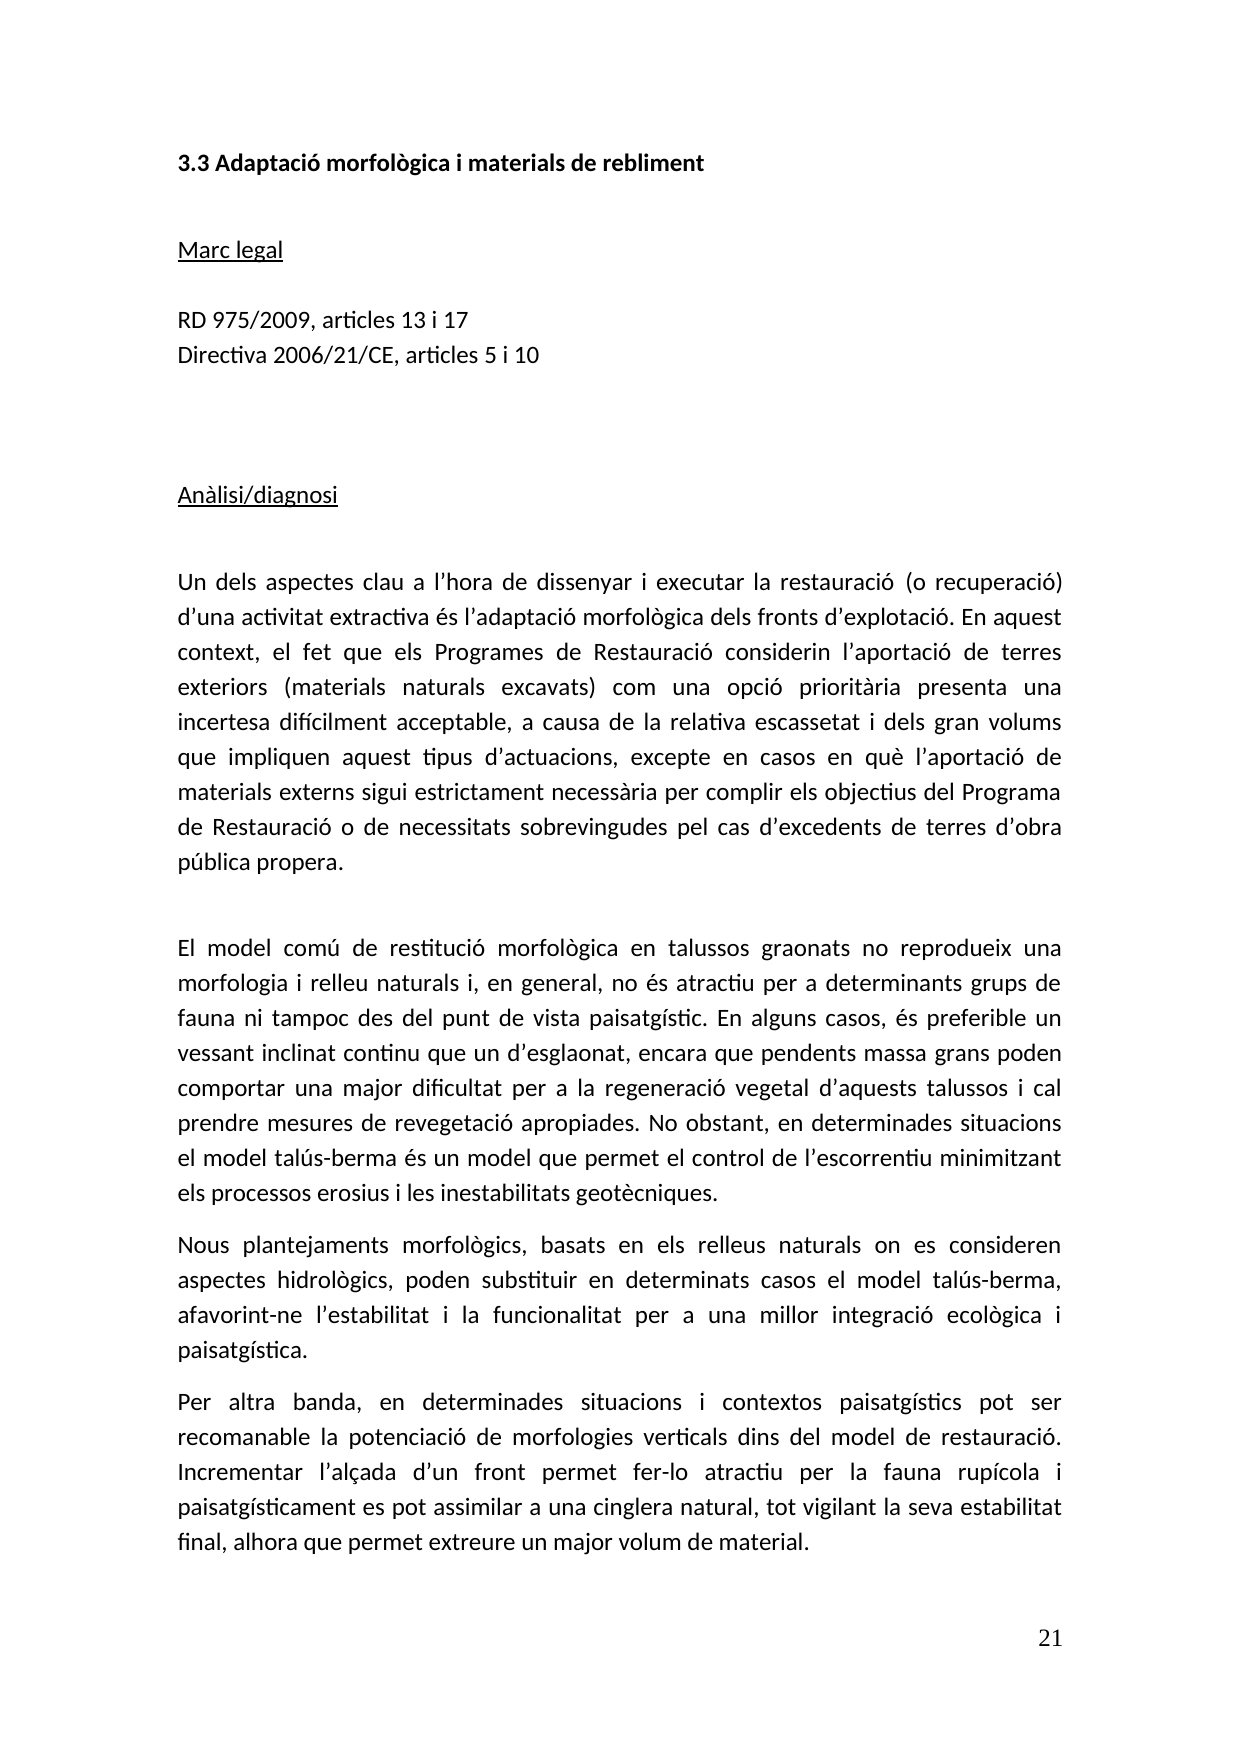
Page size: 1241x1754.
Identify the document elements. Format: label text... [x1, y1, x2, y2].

text Un dels aspectes clau a l’hora de dissenyar i executar la restauració (o recuperació) d’una activitat extractiva és l’adaptació morfològica dels fronts d’explotació. En aquest context, el fet que els Programes de Restauració considerin l’aportació de terres exteriors (materials naturals excavats) com una opció prioritària presenta una incertesa difícilment acceptable, a causa de la relativa escassetat i dels gran volums que impliquen aquest tipus d’actuacions, excepte en casos en què l’aportació de materials externs sigui estrictament necessària per complir els objectius del Programa de Restauració o de necessitats sobrevingudes pel cas d’excedents de terres d’obra pública propera. [177, 566, 1063, 876]
text Nous plantejaments morfològics, basats en els relleus naturals on es consideren aspectes hidrològics, poden substituir en determinats casos el model talús-berma, afavorint-ne l’estabilitat i la funcionalitat per a una millor integració ecològica i paisatgística. [177, 1229, 1063, 1365]
text Per altra banda, en determinades situacions i contextos paisatgístics pot ser recomanable la potenciació de morfologies verticals dins del model de restauració. Incrementar l’alçada d’un front permet fer-lo atractiu per la fauna rupícola i paisatgísticament es pot assimilar a una cinglera natural, tot vigilant la seva estabilitat final, alhora que permet extreure un major volum de material. [177, 1386, 1063, 1556]
text El model comú de restitució morfològica en talussos graonats no reprodueix una morfologia i relleu naturals i, en general, no és atractiu per a determinants grups de fauna ni tampoc des del punt de vista paisatgístic. En alguns casos, és preferible un vessant inclinat continu que un d’esglaonat, encara que pendents massa grans poden comportar una major dificultat per a la regeneració vegetal d’aquests talussos i cal prendre mesures de revegetació apropiades. No obstant, en determinades situacions el model talús-berma és un model que permet el control de l’escorrentiu minimitzant els processos erosius i les inestabilitats geotècniques. [177, 933, 1063, 1208]
text Anàlisi/diagnosi [177, 479, 1063, 510]
text Directiva 2006/21/CE, articles 5 i 10 [177, 339, 1063, 370]
list 3.3 Adaptació morfològica i materials de rebliment [177, 148, 1063, 178]
text Marc legal [177, 234, 1063, 265]
text RD 975/2009, articles 13 i 17 [177, 304, 1063, 335]
